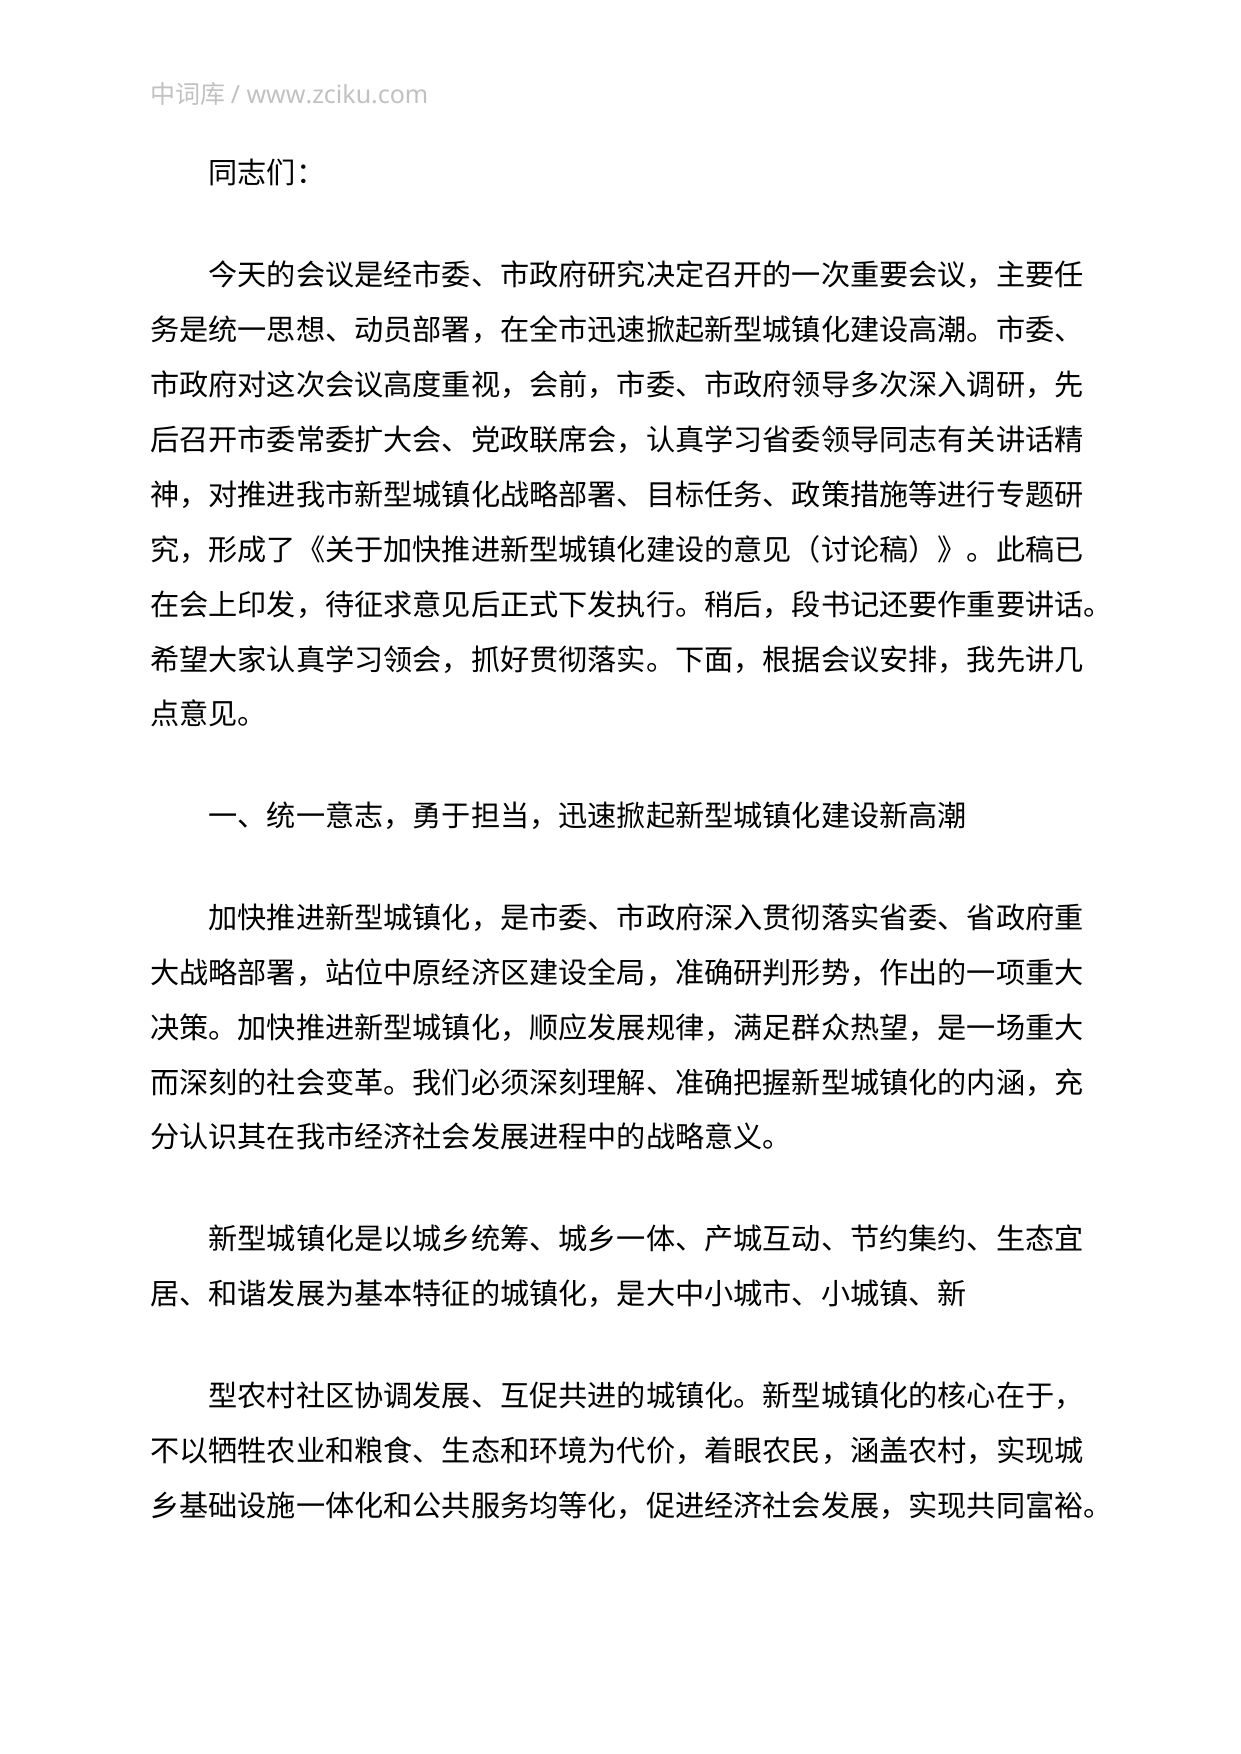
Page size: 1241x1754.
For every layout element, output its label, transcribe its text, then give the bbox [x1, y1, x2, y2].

text 同志们： [150, 150, 1090, 192]
text 型农村社区协调发展、互促共进的城镇化。新型城镇化的核心在于，不以牺牲农业和粮食、生态和环境为代价，着眼农民，涵盖农村，实现城乡基础设施一体化和公共服务均等化，促进经济社会发展，实现共同富裕。 [150, 1372, 1090, 1524]
text 加快推进新型城镇化，是市委、市政府深入贯彻落实省委、省政府重大战略部署，站位中原经济区建设全局，准确研判形势，作出的一项重大决策。加快推进新型城镇化，顺应发展规律，满足群众热望，是一场重大而深刻的社会变革。我们必须深刻理解、准确把握新型城镇化的内涵，充分认识其在我市经济社会发展进程中的战略意义。 [150, 894, 1090, 1156]
text 新型城镇化是以城乡统筹、城乡一体、产城互动、节约集约、生态宜居、和谐发展为基本特征的城镇化，是大中小城市、小城镇、新 [150, 1216, 1090, 1313]
text 一、统一意志，勇于担当，迅速掀起新型城镇化建设新高潮 [150, 793, 1090, 835]
text 今天的会议是经市委、市政府研究决定召开的一次重要会议，主要任务是统一思想、动员部署，在全市迅速掀起新型城镇化建设高潮。市委、市政府对这次会议高度重视，会前，市委、市政府领导多次深入调研，先后召开市委常委扩大会、党政联席会，认真学习省委领导同志有关讲话精神，对推进我市新型城镇化战略部署、目标任务、政策措施等进行专题研究，形成了《关于加快推进新型城镇化建设的意见（讨论稿）》。此稿已在会上印发，待征求意见后正式下发执行。稍后，段书记还要作重要讲话。希望大家认真学习领会，抓好贯彻落实。下面，根据会议安排，我先讲几点意见。 [150, 252, 1090, 733]
